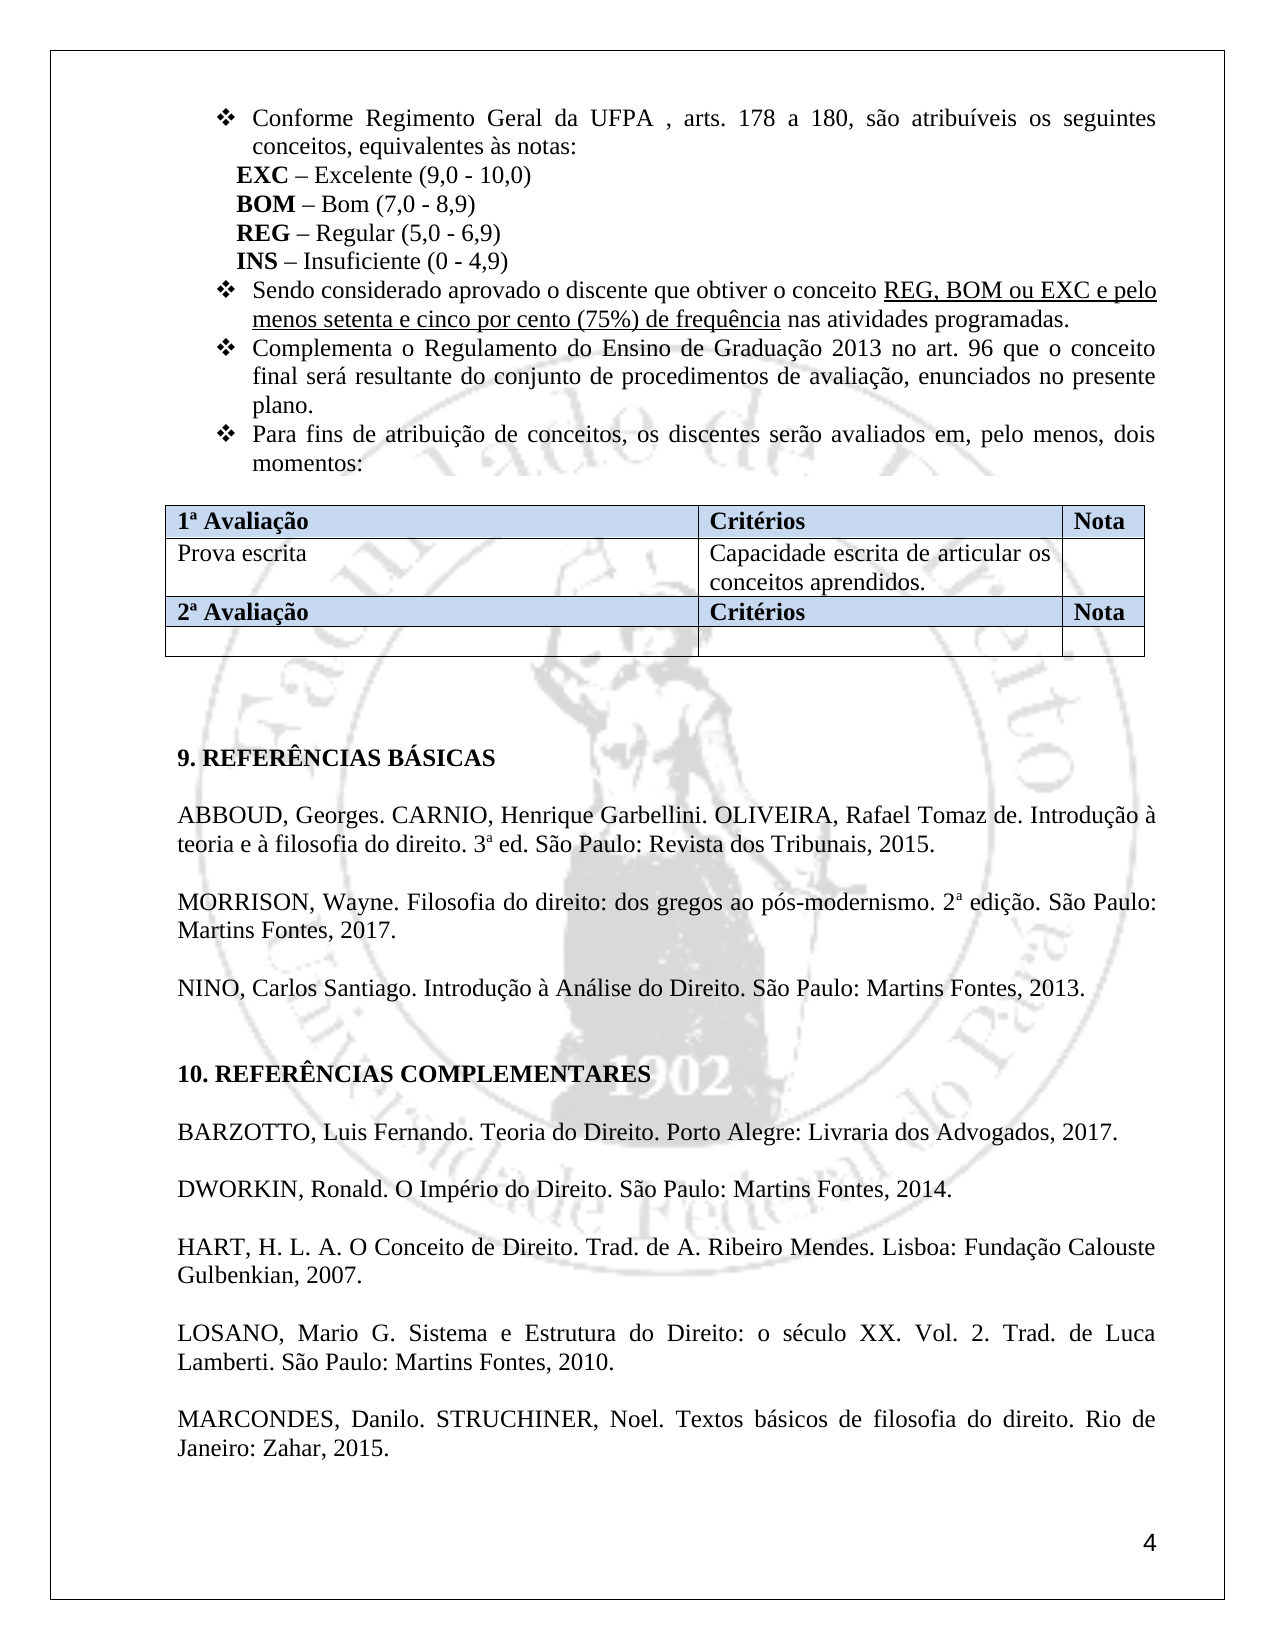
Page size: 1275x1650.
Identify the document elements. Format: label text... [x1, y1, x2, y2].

text DWORKIN, Ronald. O Império do Direito. São Paulo: Martins Fontes, 2014. [177, 1174, 1157, 1203]
table_cell [699, 627, 1062, 656]
table_header Critérios [699, 506, 1062, 537]
list Conforme Regimento Geral da UFPA , arts. 178 a 180, são atribuíveis os seguintes conceitos, equivalentes às notas: [214, 103, 1157, 160]
text MORRISON, Wayne. Filosofia do direito: dos gregos ao pós-modernismo. 2a edição. São Paulo: Martins Fontes, 2017. [177, 887, 1157, 944]
list Para fins de atribuição de conceitos, os discentes serão avaliados em, pelo menos, dois momentos: [214, 419, 1157, 476]
list Sendo considerado aprovado o discente que obtiver o conceito REG, BOM ou EXC e pelo menos setenta e cinco por cento (75%) de frequência nas atividades programadas. [214, 275, 1157, 333]
text 10. REFERÊNCIAS COMPLEMENTARES [177, 1059, 1157, 1088]
table_cell Prova escrita [166, 539, 698, 596]
table_cell Nota [1063, 597, 1144, 626]
table_cell Critérios [699, 597, 1062, 626]
list Complementa o Regulamento do Ensino de Graduação 2013 no art. 96 que o conceito final será resultante do conjunto de procedimentos de avaliação, enunciados no presente plano. [214, 333, 1157, 419]
table_cell [1063, 627, 1144, 656]
table_cell [1063, 539, 1144, 596]
text LOSANO, Mario G. Sistema e Estrutura do Direito: o século XX. Vol. 2. Trad. de Luca Lamberti. São Paulo: Martins Fontes, 2010. [177, 1318, 1157, 1375]
text BARZOTTO, Luis Fernando. Teoria do Direito. Porto Alegre: Livraria dos Advogados, 2017. [177, 1117, 1157, 1145]
text EXC – Excelente (9,0 - 10,0) [236, 160, 1157, 189]
text MARCONDES, Danilo. STRUCHINER, Noel. Textos básicos de filosofia do direito. Rio de Janeiro: Zahar, 2015. [177, 1404, 1157, 1462]
text NINO, Carlos Santiago. Introdução à Análise do Direito. São Paulo: Martins Fontes, 2013. [177, 973, 1157, 1002]
table_cell Capacidade escrita de articular os conceitos aprendidos. [699, 539, 1062, 596]
text ABBOUD, Georges. CARNIO, Henrique Garbellini. OLIVEIRA, Rafael Tomaz de. Introdução à teoria e à filosofia do direito. 3a ed. São Paulo: Revista dos Tribunais, 2015. [177, 800, 1157, 858]
table_cell 2ª Avaliação [166, 597, 698, 626]
text HART, H. L. A. O Conceito de Direito. Trad. de A. Ribeiro Mendes. Lisboa: Fundação Calouste Gulbenkian, 2007. [177, 1232, 1157, 1289]
text INS – Insuficiente (0 - 4,9) [236, 246, 1157, 275]
text 9. REFERÊNCIAS BÁSICAS [177, 743, 1157, 772]
table_header Nota [1063, 506, 1144, 537]
text BOM – Bom (7,0 - 8,9) [236, 189, 1157, 218]
table_header 1ª Avaliação [166, 506, 698, 537]
text REG – Regular (5,0 - 6,9) [236, 218, 1157, 246]
table_cell [166, 627, 698, 656]
